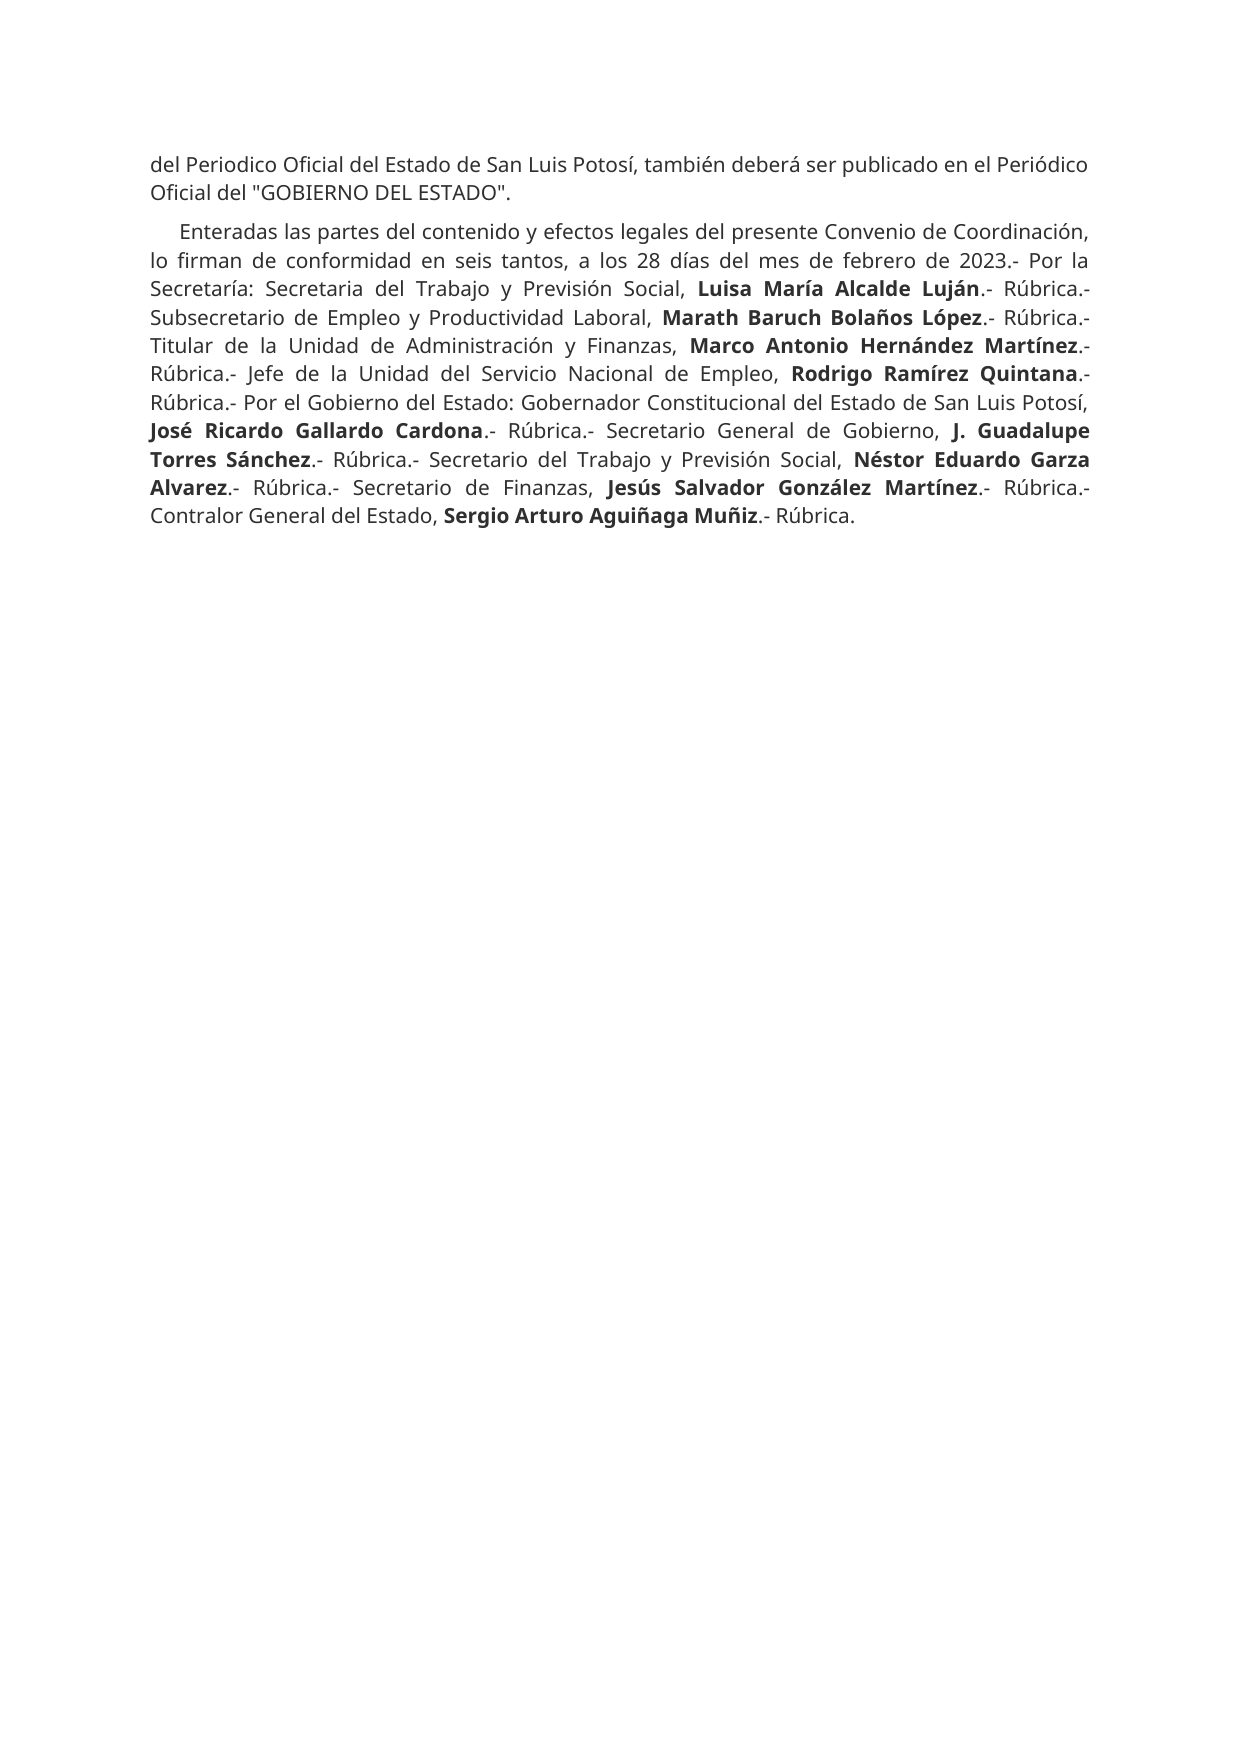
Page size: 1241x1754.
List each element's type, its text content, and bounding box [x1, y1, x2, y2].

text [150, 150, 1090, 207]
text Enteradas las partes del contenido y efectos legales del presente Convenio de Coordinación, lo firman de conformidad en seis tantos, a los 28 días del mes de febrero de 2023.- Por la Secretaría: Secretaria del Trabajo y Previsión Social, Luisa María Alcalde Luján.- Rúbrica.- Subsecretario de Empleo y Productividad Laboral, Marath Baruch Bolaños López.- Rúbrica.- Titular de la Unidad de Administración y Finanzas, Marco Antonio Hernández Martínez.- Rúbrica.- Jefe de la Unidad del Servicio Nacional de Empleo, Rodrigo Ramírez Quintana.- Rúbrica.- Por el Gobierno del Estado: Gobernador Constitucional del Estado de San Luis Potosí, José Ricardo Gallardo Cardona.- Rúbrica.- Secretario General de Gobierno, J. Guadalupe Torres Sánchez.- Rúbrica.- Secretario del Trabajo y Previsión Social, Néstor Eduardo Garza Alvarez.- Rúbrica.- Secretario de Finanzas, Jesús Salvador González Martínez.- Rúbrica.- Contralor General del Estado, Sergio Arturo Aguiñaga Muñiz.- Rúbrica. [150, 217, 1090, 530]
